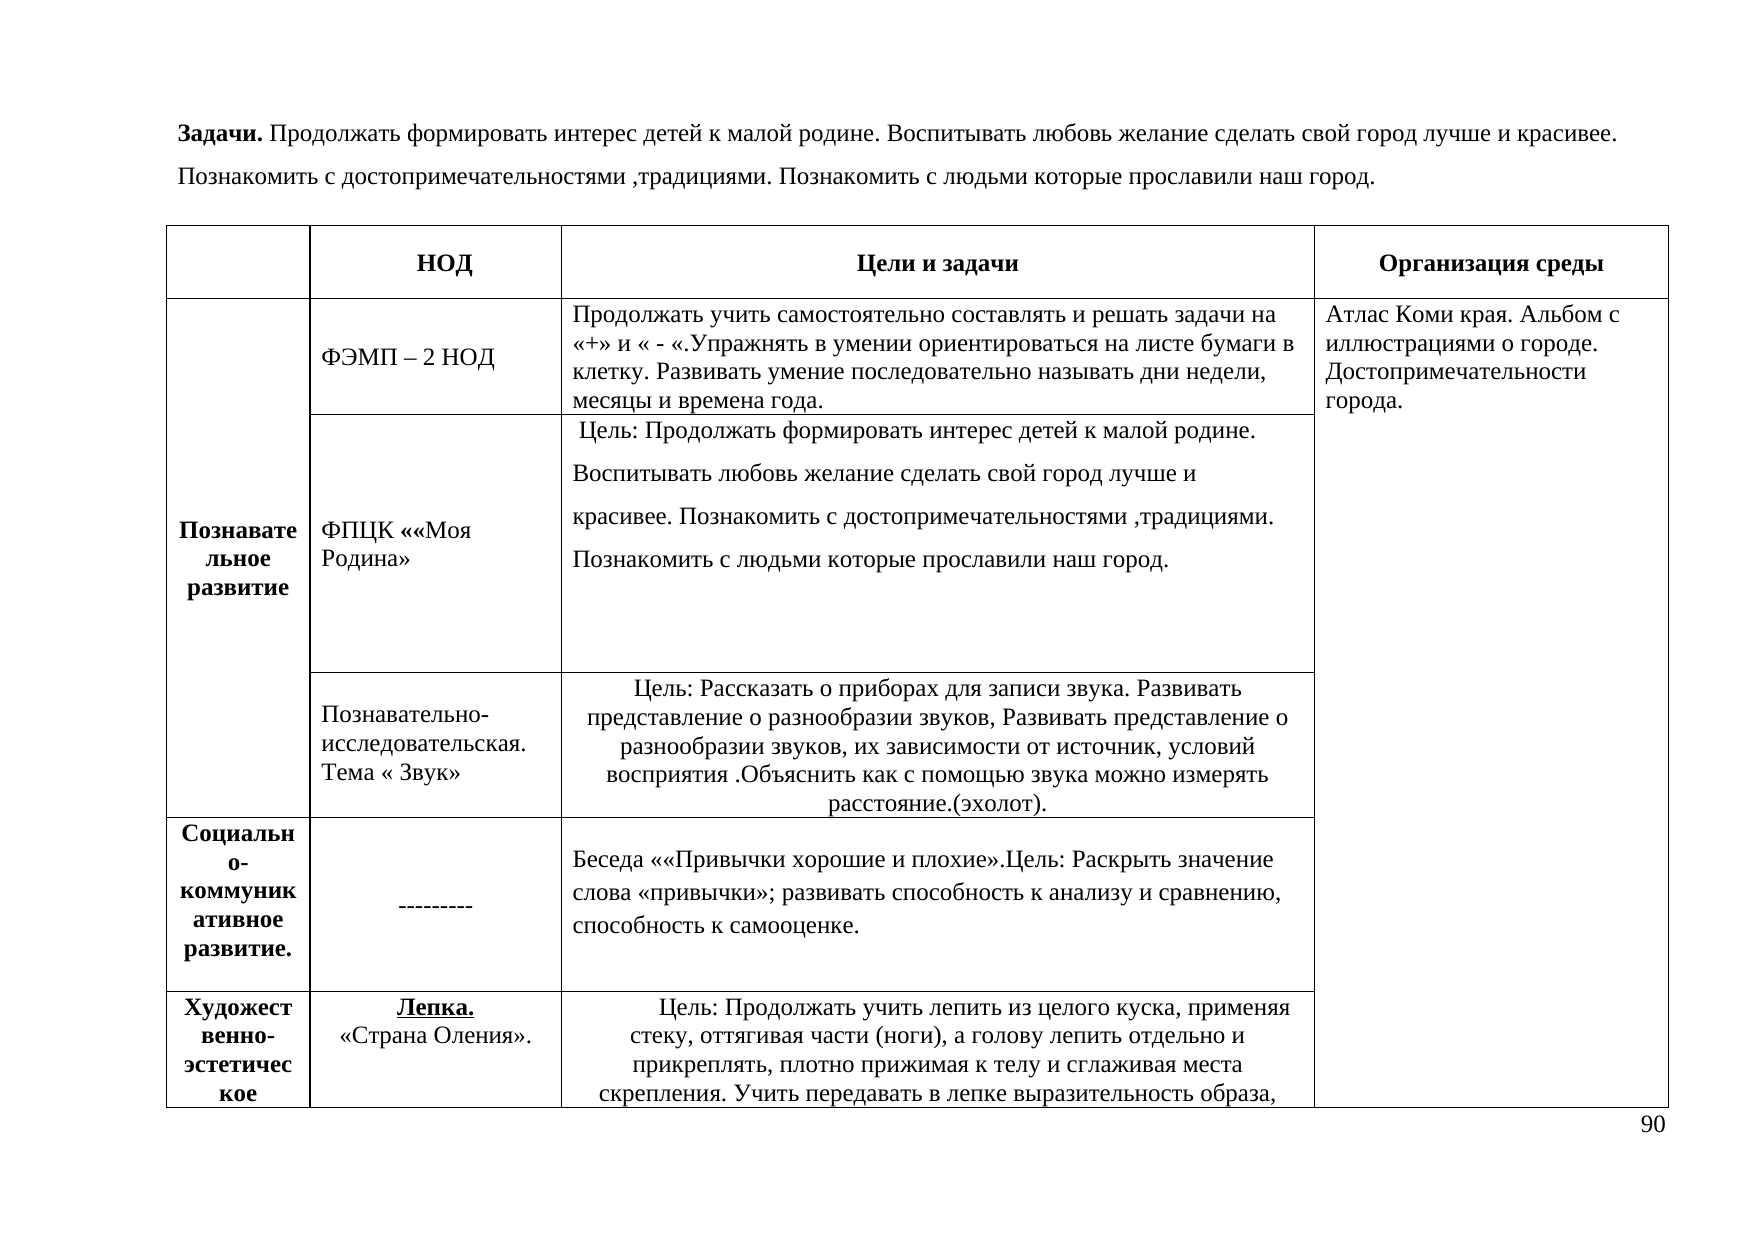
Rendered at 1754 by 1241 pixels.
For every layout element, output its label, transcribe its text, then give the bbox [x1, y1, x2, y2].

table_cell ФПЦК ««Моя Родина» [311, 415, 561, 672]
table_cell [311, 992, 561, 1107]
table_cell Познавательно-исследовательская. Тема « Звук» [311, 673, 561, 817]
table_cell Атлас Коми края. Альбом с иллюстрациями о городе. Достопримечательности города. [1315, 299, 1668, 1107]
table_cell Продолжать учить самостоятельно составлять и решать задачи на «+» и « - «.Упражнять в умении ориентироваться на листе бумаги в клетку. Развивать умение последовательно называть дни недели, месяцы и времена года. [562, 299, 1314, 414]
table_cell --------- [311, 818, 561, 991]
table_cell Цель: Продолжать формировать интерес детей к малой родине. Воспитывать любовь желание сделать свой город лучше и красивее. Познакомить с достопримечательностями ,традициями. Познакомить с людьми которые прославили наш город. [562, 415, 1314, 672]
table_cell Цель: Рассказать о приборах для записи звука. Развивать представление о разнообразии звуков, Развивать представление о разнообразии звуков, их зависимости от источник, условий восприятия .Объяснить как с помощью звука можно измерять расстояние.(эхолот). [562, 673, 1314, 817]
table_cell Социально-коммуникативное развитие. [167, 818, 309, 991]
table_header Цели и задачи [562, 226, 1314, 298]
table_header [167, 226, 309, 298]
table_header НОД [311, 226, 561, 298]
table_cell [562, 992, 1314, 1107]
table_cell ФЭМП – 2 НОД [311, 299, 561, 414]
text Задачи. Продолжать формировать интерес детей к малой родине. Воспитывать любовь желание сделать свой город лучше и красивее. Познакомить с достопримечательностями ,традициями. Познакомить с людьми которые прославили наш город. [177, 118, 1665, 190]
table_header Организация среды [1315, 226, 1668, 298]
table_cell Беседа ««Привычки хорошие и плохие».Цель: Раскрыть значение слова «привычки»; развивать способность к анализу и сравнению, способность к самооценке. [562, 818, 1314, 991]
table_cell Познавательное развитие [167, 299, 309, 817]
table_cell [167, 992, 309, 1107]
